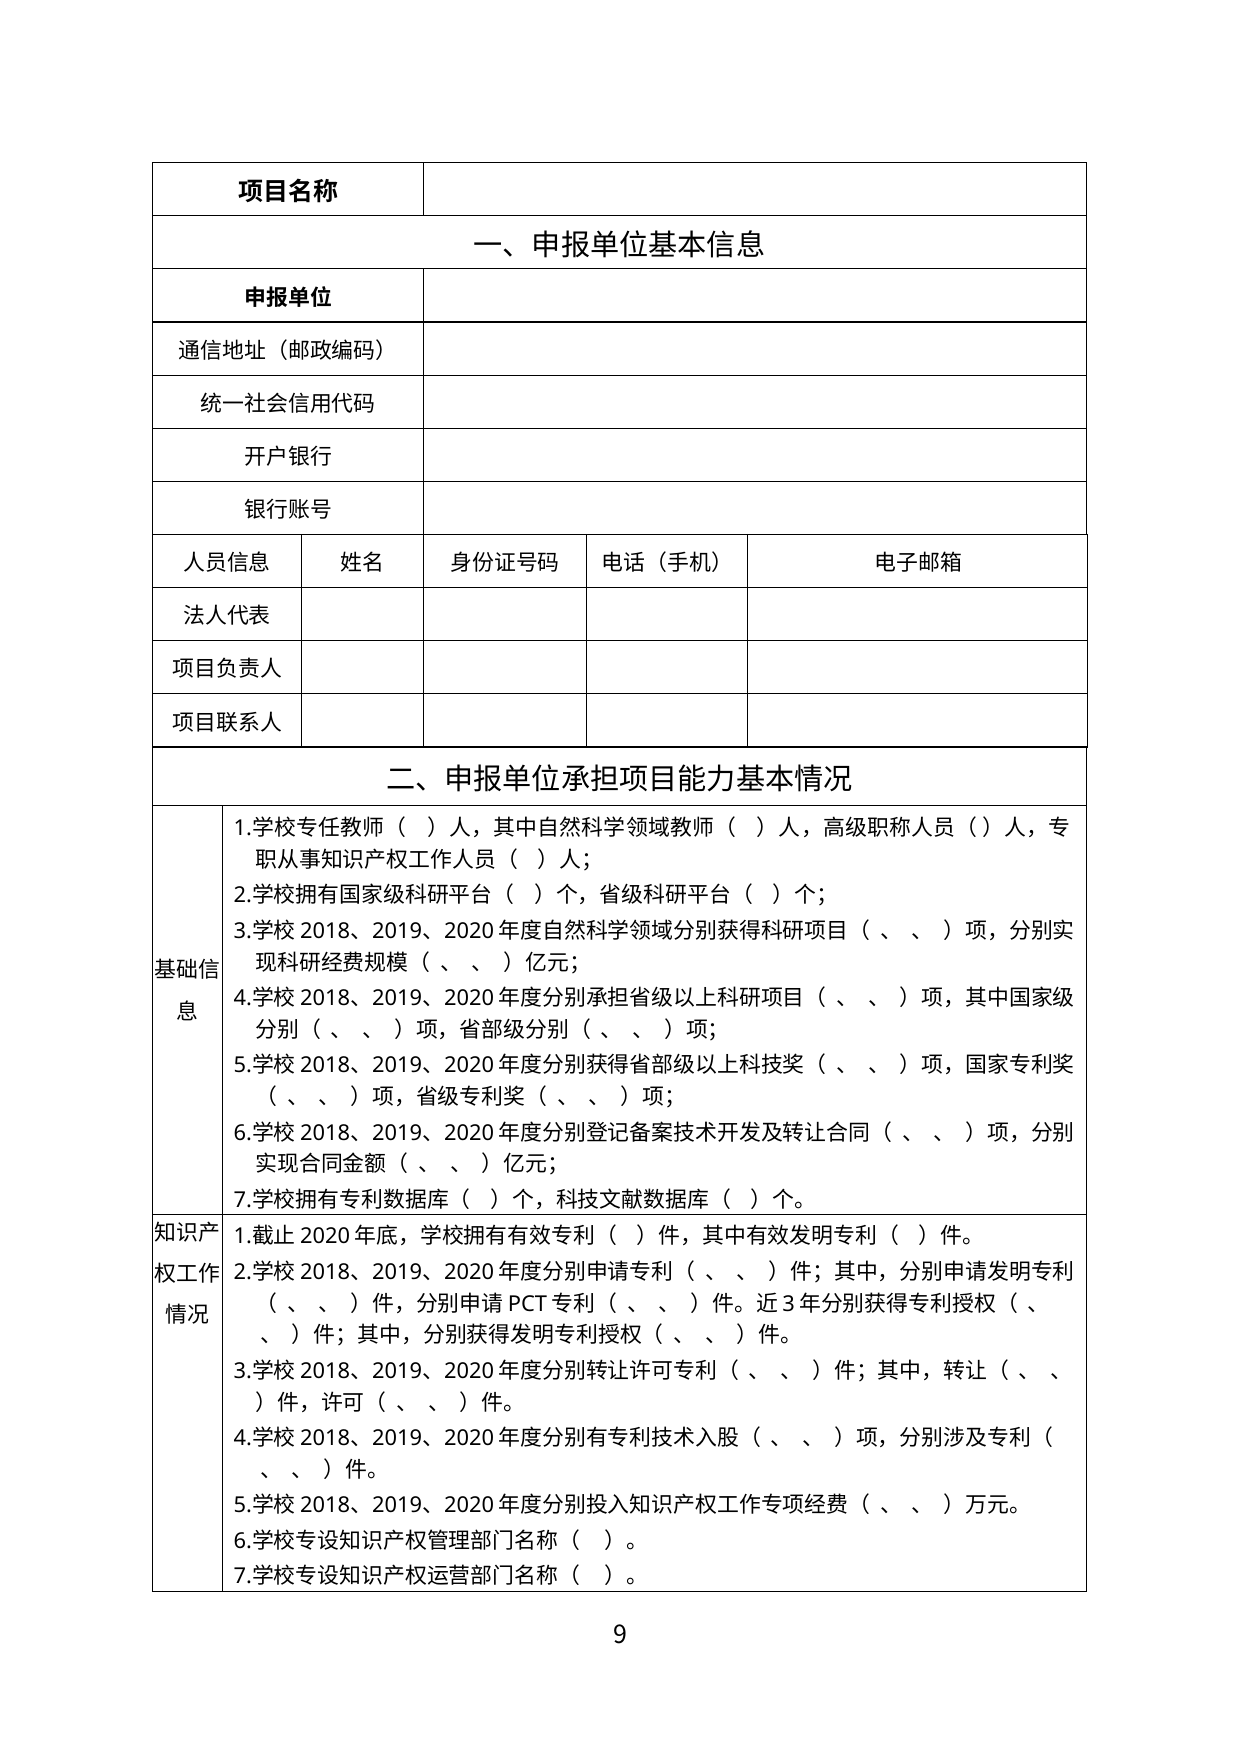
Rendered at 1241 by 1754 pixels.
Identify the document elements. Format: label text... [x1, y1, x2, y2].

table_cell [424, 429, 1086, 481]
table_cell 知识产权工作情况 [153, 1215, 222, 1591]
table_cell [424, 694, 586, 746]
table_cell 人员信息 [153, 535, 301, 587]
table_cell 法人代表 [153, 588, 301, 640]
table_cell 申报单位 [153, 269, 423, 321]
table_cell 项目联系人 [153, 694, 301, 746]
table_cell [587, 694, 747, 746]
table_cell 项目负责人 [153, 641, 301, 693]
table_cell [424, 323, 1086, 374]
table_cell 开户银行 [153, 429, 423, 481]
table_cell [424, 588, 586, 640]
table_cell 1.学校专任教师（ ）人，其中自然科学领域教师（ ）人，高级职称人员（ ）人，专职从事知识产权工作人员（ ）人； 2.学校拥有国家级科研平台（ ）个，省级科研平台（ ）个； 3.学校2018、2019、2020年度自然科学领域分别获得科研项目（ 、 、 ）项，分别实现科研经费规模（ 、 、 ）亿元； 4.学校2018、2019、2020年度分别承担省级以上科研项目（ 、 、 ）项，其中国家级分别（ 、 、 ）项，省部级分别（ 、 、 ）项； 5.学校2018、2019、2020年度分别获得省部级以上科技奖（ 、 、 ）项，国家专利奖（ 、 、 ）项，省级专利奖（ 、 、 ）项； 6.学校2018、2019、2020年度分别登记备案技术开发及转让合同（ 、 、 ）项，分别实现合同金额（ 、 、 ）亿元； 7.学校拥有专利数据库（ ）个，科技文献数据库（ ）个。 [223, 806, 1086, 1213]
table_cell [302, 588, 423, 640]
table_cell 姓名 [302, 535, 423, 587]
table_cell [587, 588, 747, 640]
table_cell 通信地址（邮政编码） [153, 323, 423, 374]
table_cell [424, 269, 1086, 321]
table_cell 二、申报单位承担项目能力基本情况 [153, 748, 1086, 805]
table_cell [587, 641, 747, 693]
table_cell [748, 641, 1087, 693]
table_cell [748, 588, 1087, 640]
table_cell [223, 1215, 1086, 1591]
table_header [424, 163, 1086, 215]
table_cell [748, 694, 1087, 746]
table_cell [302, 694, 423, 746]
table_cell [424, 376, 1086, 428]
table_cell 统一社会信用代码 [153, 376, 423, 428]
table_cell [424, 641, 586, 693]
table_cell 电子邮箱 [748, 535, 1087, 587]
table_cell 银行账号 [153, 482, 423, 534]
table_cell 电话（手机） [587, 535, 747, 587]
table_cell 一、申报单位基本信息 [153, 216, 1086, 268]
table_header 项目名称 [153, 163, 423, 215]
table_cell [302, 641, 423, 693]
table_cell 身份证号码 [424, 535, 586, 587]
table_cell 基础信息 [153, 806, 222, 1213]
table_cell [424, 482, 1086, 534]
